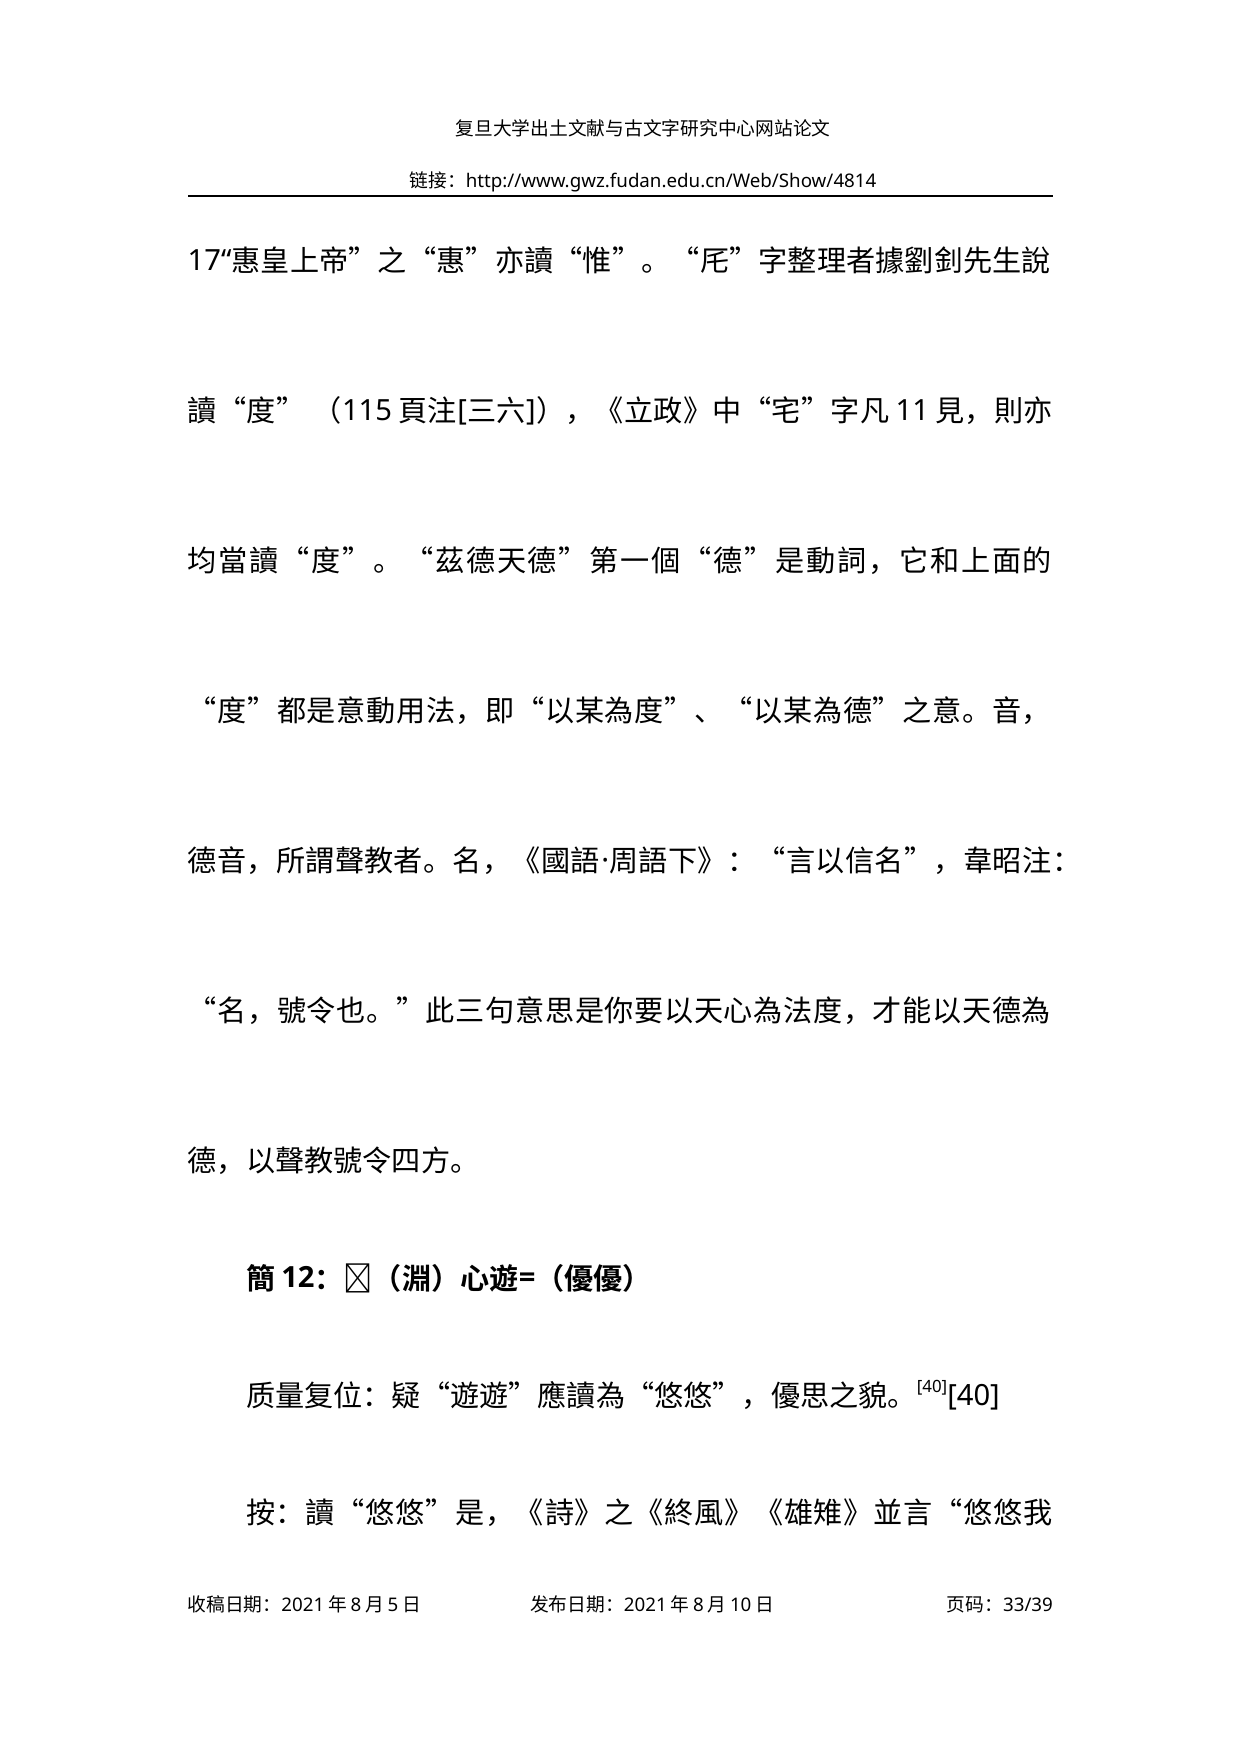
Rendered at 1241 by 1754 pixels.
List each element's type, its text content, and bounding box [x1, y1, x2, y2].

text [187, 222, 1053, 1197]
text 质量复位：疑“遊遊”應讀為“悠悠”，優思之貌。[40] [187, 1356, 1053, 1431]
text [187, 1474, 1053, 1549]
text 簡12：𣶒（淵）心遊=（優優） [187, 1239, 1053, 1314]
